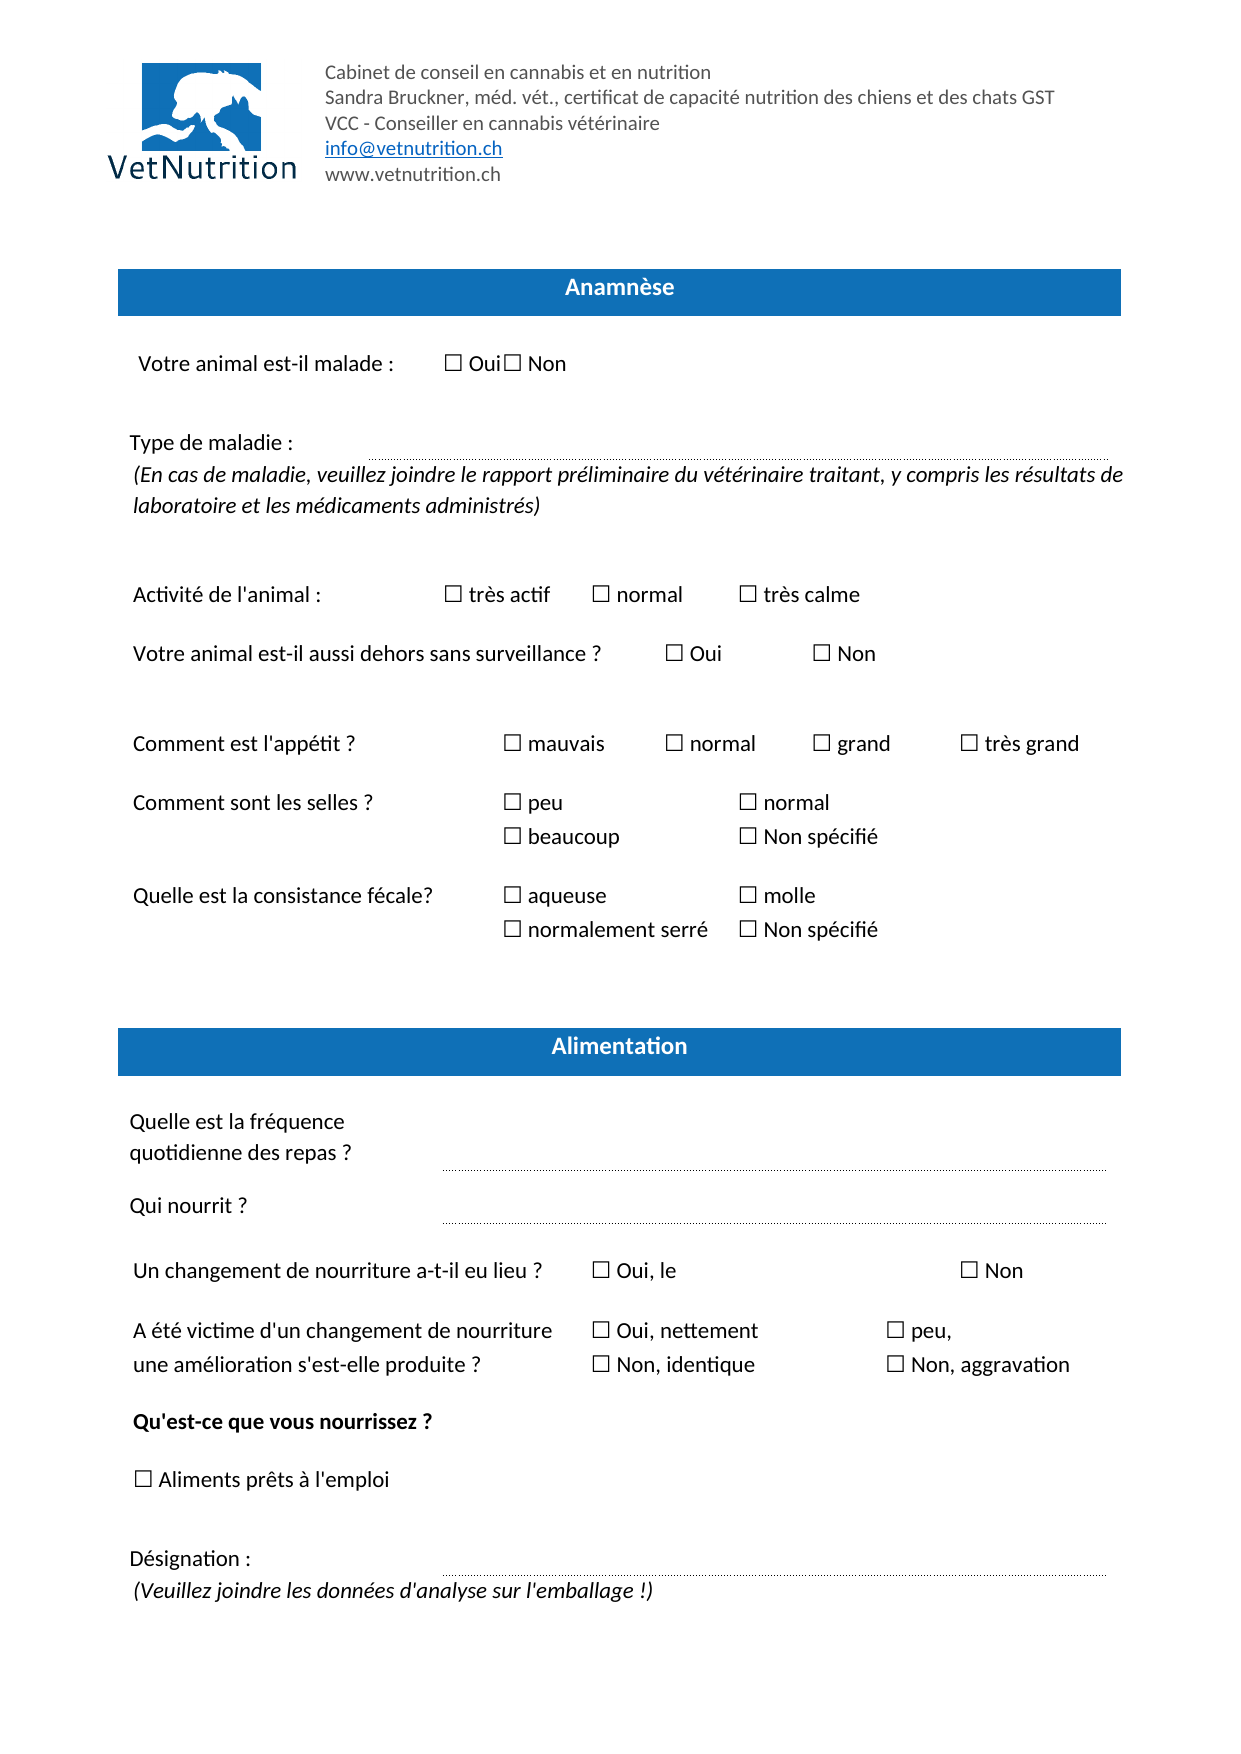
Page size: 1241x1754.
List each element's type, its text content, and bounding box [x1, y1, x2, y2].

text Comment sont les selles ? peu normal beaucoup Non spécifié [133, 786, 1152, 851]
table_header Anamnèse [118, 269, 1121, 316]
table_cell Quelle est la fréquence quotidienne des repas ? [118, 1076, 443, 1169]
text Votre animal est-il aussi dehors sans surveillance ? Oui Non [133, 637, 1152, 699]
text Votre animal est-il malade : Oui Non [133, 316, 1152, 378]
text (En cas de maladie, veuillez joindre le rapport préliminaire du vétérinaire traitant, y compris les résultats de laboratoire et les médicaments administrés) [133, 460, 1152, 550]
table_header Désignation : [118, 1522, 443, 1575]
text Activité de l'animal : très actif normal très calme [133, 577, 1152, 609]
text Quelle est la consistance fécale? aqueuse molle normalement serré Non spécifié [133, 879, 1152, 944]
text Qu'est-ce que vous nourrissez ? [133, 1407, 1152, 1435]
text Aliments prêts à l'emploi [133, 1463, 1152, 1494]
table_header Type de maladie : [118, 406, 369, 459]
table_cell Qui nourrit ? [118, 1170, 443, 1223]
text A été victime d'un changement de nourriture Oui, nettement peu, une amélioration s'est-elle produite ? Non, identique Non, aggravation [133, 1314, 1152, 1379]
text Un changement de nourriture a-t-il eu lieu ? Oui, le Non [133, 1224, 1152, 1286]
text Comment est l'appétit ? mauvais normal grand très grand [133, 727, 1152, 758]
picture [106, 59, 302, 182]
table_header Alimentation [118, 1028, 1121, 1076]
text (Veuillez joindre les données d'analyse sur l'emballage !) [133, 1576, 1152, 1604]
